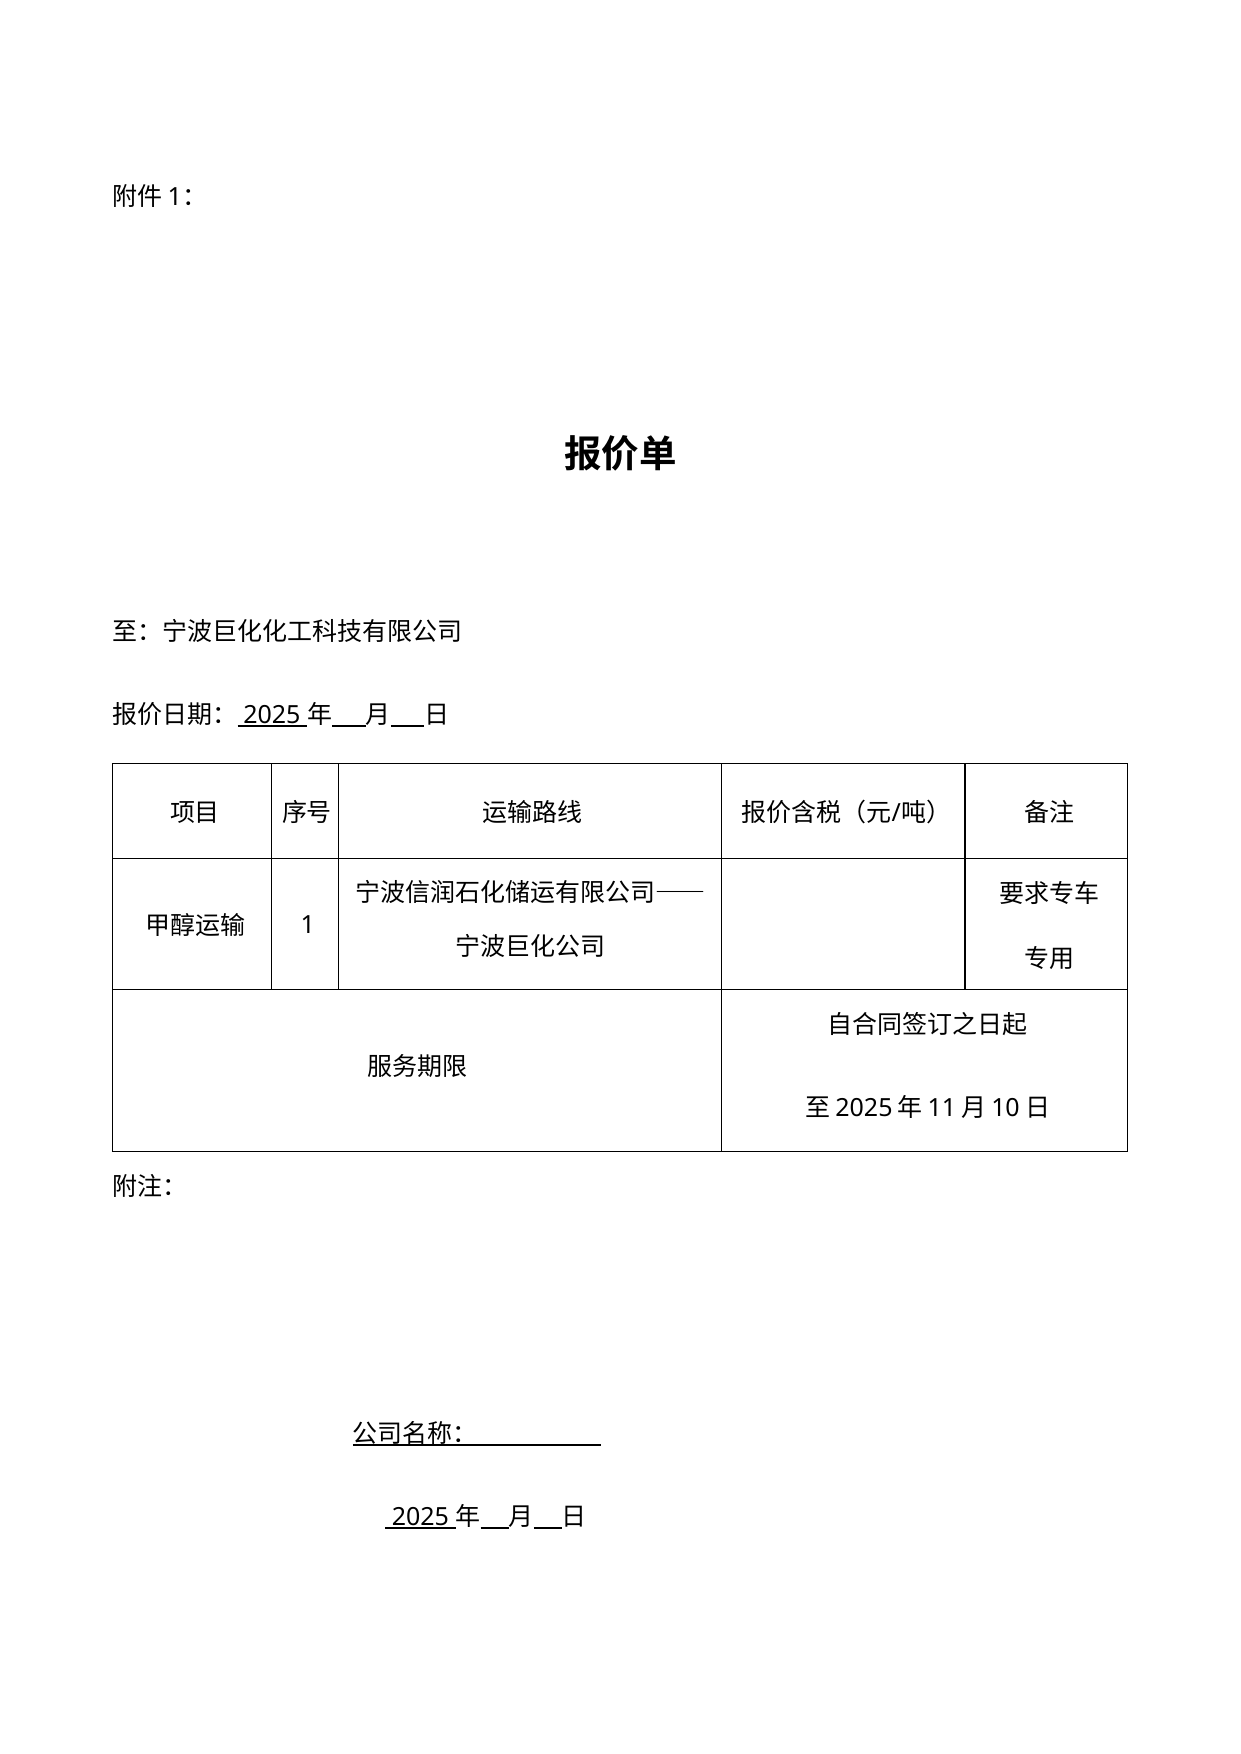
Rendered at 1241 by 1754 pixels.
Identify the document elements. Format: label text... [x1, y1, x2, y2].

text 至：宁波巨化化工科技有限公司 [112, 597, 1128, 662]
text 公司名称： [112, 1399, 1128, 1464]
text 报价日期： 2025 年 月 日 [112, 680, 1128, 745]
table_cell [722, 859, 964, 989]
text 附注： [112, 1152, 1128, 1217]
table_cell 自合同签订之日起 至2025年11月10日 [722, 990, 1127, 1151]
table_header 备注 [966, 764, 1127, 858]
text 2025 年 月 日 [112, 1482, 1128, 1547]
table_cell 1 [272, 859, 338, 989]
table_header 项目 [113, 764, 271, 858]
table_header 报价含税（元/吨） [722, 764, 964, 858]
text 报价单 [112, 418, 1128, 483]
table_cell 服务期限 [113, 990, 721, 1151]
table_cell 宁波信润石化储运有限公司——宁波巨化公司 [339, 859, 721, 989]
text 附件1： [112, 162, 1128, 227]
table_header 序号 [272, 764, 338, 858]
table_cell 甲醇运输 [113, 859, 271, 989]
table_cell 要求专车 专用 [966, 859, 1127, 989]
table_header 运输路线 [339, 764, 721, 858]
